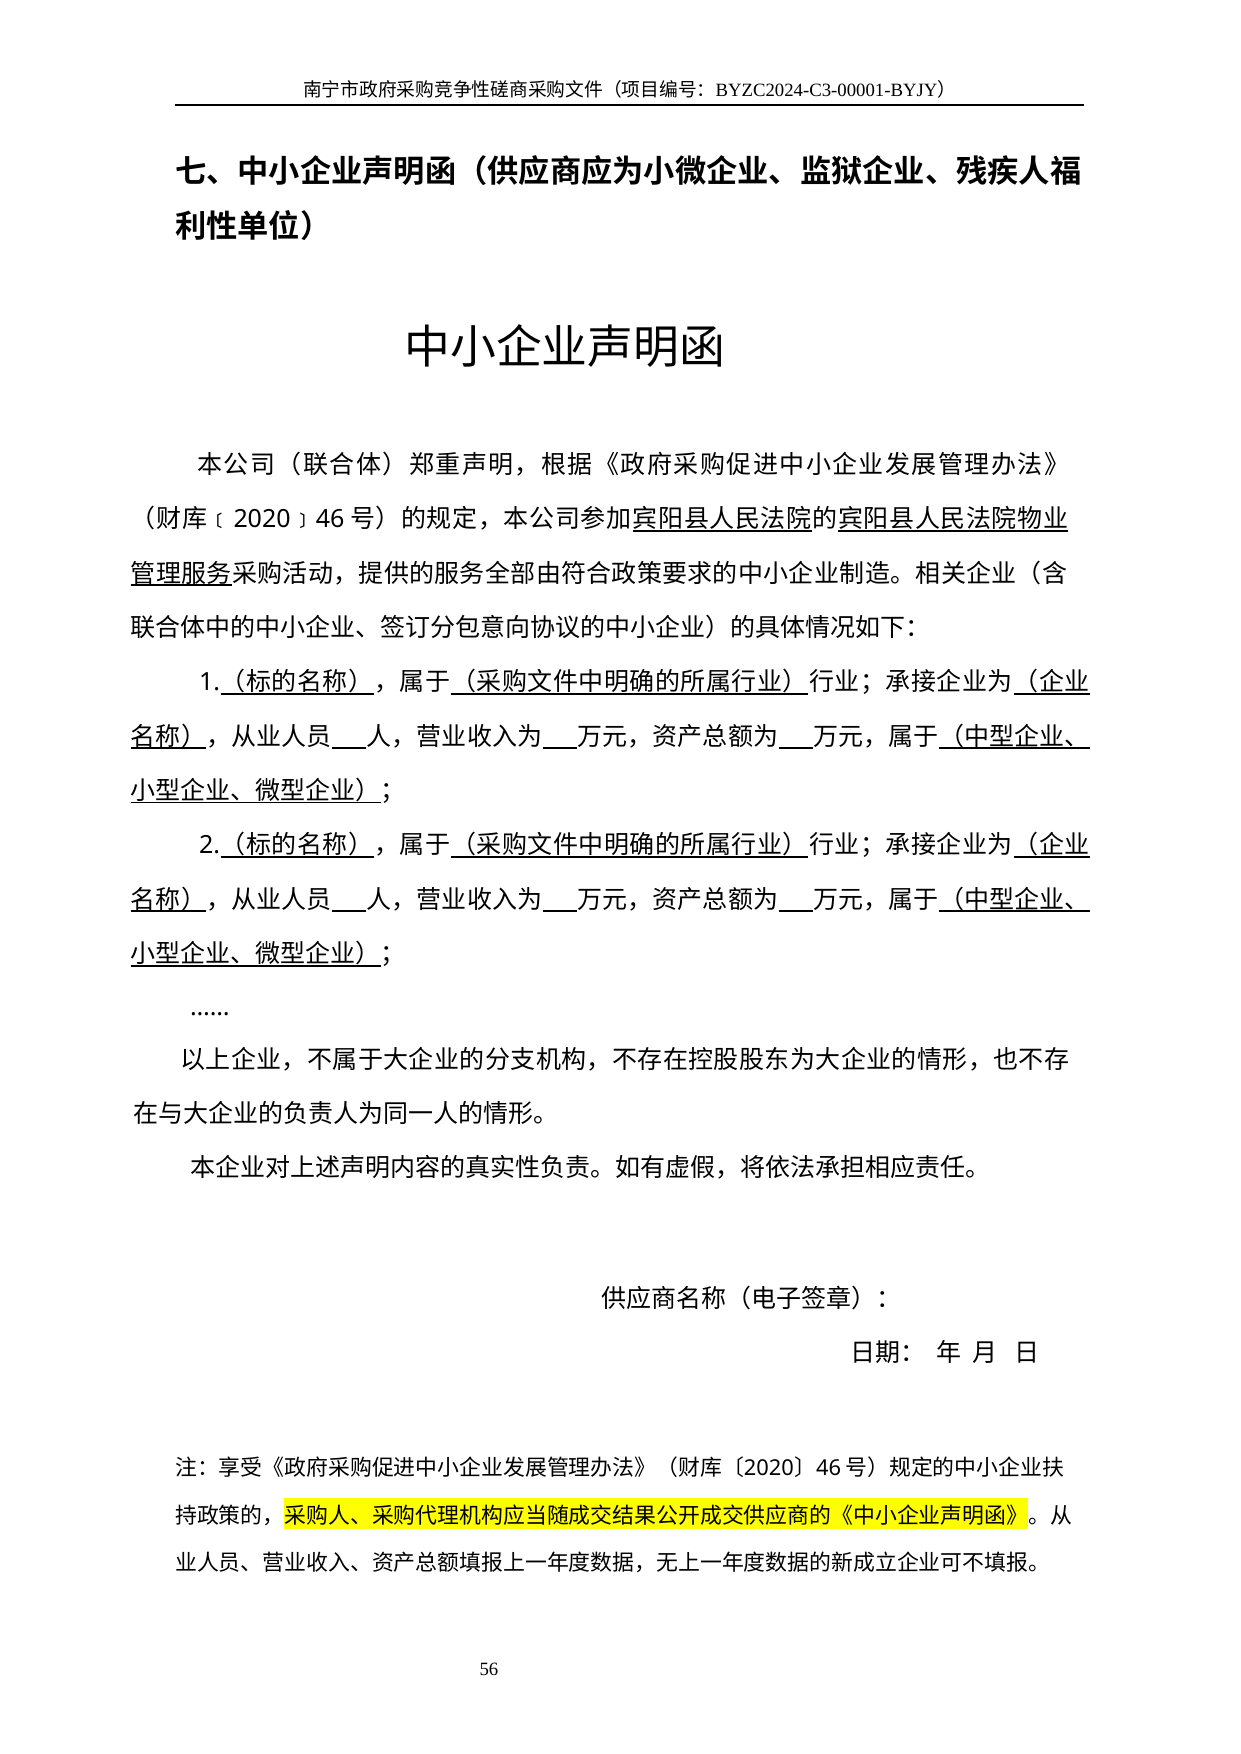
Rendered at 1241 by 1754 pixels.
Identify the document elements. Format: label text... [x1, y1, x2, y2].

text 中小企业声明函 [175, 310, 1084, 377]
text 供应商名称（电子签章）： [602, 1278, 1084, 1315]
text 本公司（联合体）郑重声明，根据《政府采购促进中小企业发展管理办法》（财库﹝2020﹞46号）的规定，本公司参加宾阳县人民法院的宾阳县人民法院物业管理服务采购活动，提供的服务全部由符合政策要求的中小企业制造。相关企业（含联合体中的中小企业、签订分包意向协议的中小企业）的具体情况如下： [131, 444, 1069, 644]
text 七、中小企业声明函（供应商应为小微企业、监狱企业、残疾人福利性单位） [175, 139, 1084, 248]
text 1.（标的名称），属于（采购文件中明确的所属行业）行业；承接企业为（企业名称），从业人员 人，营业收入为 万元，资产总额为 万元，属于（中型企业、小型企业、微型企业）； [131, 662, 1090, 807]
text 注：享受《政府采购促进中小企业发展管理办法》（财库〔2020〕46号）规定的中小企业扶持政策的，采购人、采购代理机构应当随成交结果公开成交供应商的《中小企业声明函》。从业人员、营业收入、资产总额填报上一年度数据，无上一年度数据的新成立企业可不填报。 [175, 1450, 1084, 1577]
text 2.（标的名称），属于（采购文件中明确的所属行业）行业；承接企业为（企业名称），从业人员 人，营业收入为 万元，资产总额为 万元，属于（中型企业、小型企业、微型企业）； [131, 825, 1090, 970]
text 日期： 年 月 日 [175, 1333, 1084, 1369]
text 以上企业，不属于大企业的分支机构，不存在控股股东为大企业的情形，也不存在与大企业的负责人为同一人的情形。 [133, 1039, 1069, 1130]
text 本企业对上述声明内容的真实性负责。如有虚假，将依法承担相应责任。 [131, 1148, 1069, 1184]
text …… [190, 988, 1069, 1022]
